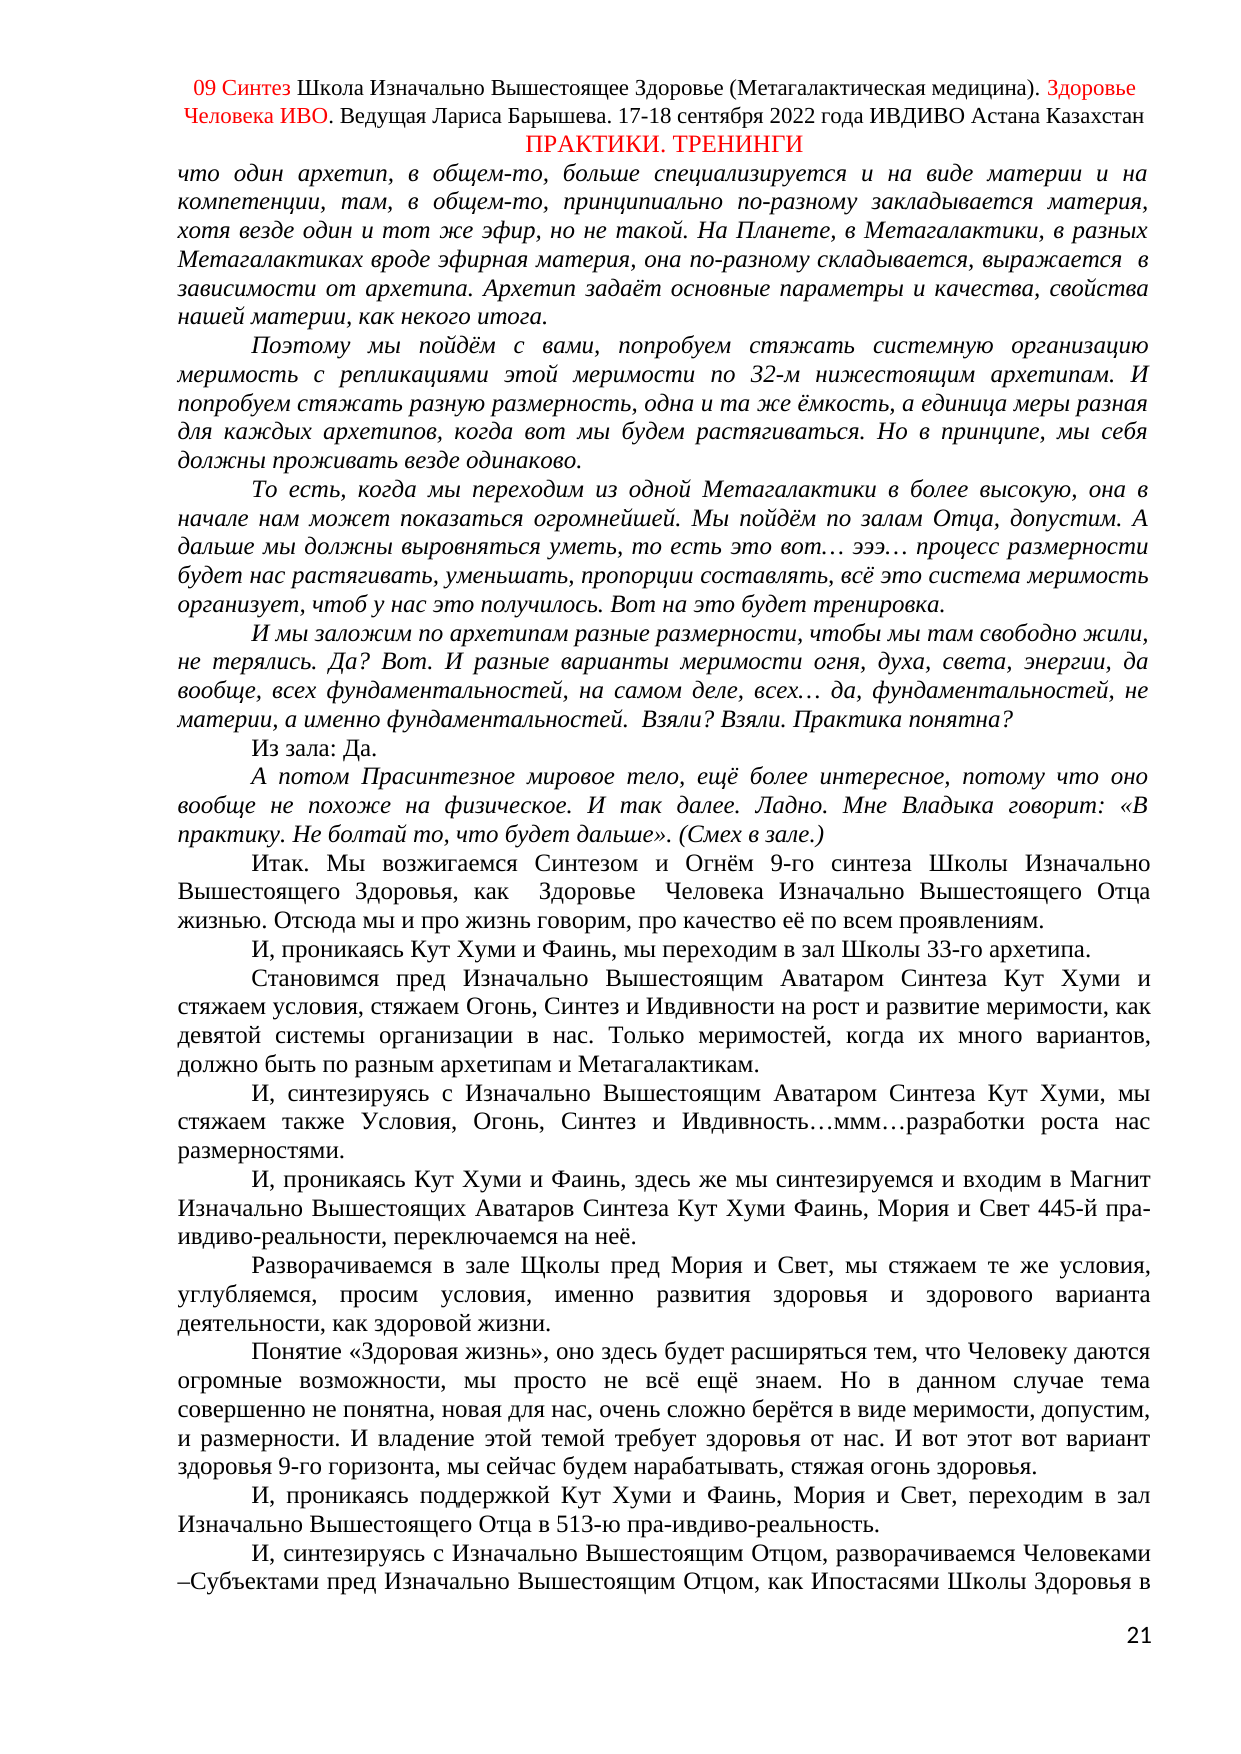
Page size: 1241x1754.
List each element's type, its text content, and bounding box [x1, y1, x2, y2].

text И, проникаясь Кут Хуми и Фаинь, мы переходим в зал Школы 33-го архетипа. [177, 934, 1152, 963]
text И, проникаясь поддержкой Кут Хуми и Фаинь, Мория и Свет, переходим в зал Изначально Вышестоящего Отца в 513-ю пра-ивдиво-реальность. [177, 1480, 1152, 1538]
text То есть, когда мы переходим из одной Метагалактики в более высокую, она в начале нам может показаться огромнейшей. Мы пойдём по залам Отца, допустим. А дальше мы должны выровняться уметь, то есть это вот… эээ… процесс размерности будет нас растягивать, уменьшать, пропорции составлять, всё это система меримость организует, чтоб у нас это получилось. Вот на это будет тренировка. [177, 474, 1152, 618]
text Итак. Мы возжигаемся Синтезом и Огнём 9-го синтеза Школы Изначально Вышестоящего Здоровья, как Здоровье Человека Изначально Вышестоящего Отца жизнью. Отсюда мы и про жизнь говорим, про качество её по всем проявлениям. [177, 848, 1152, 934]
text Разворачиваемся в зале Щколы пред Мория и Свет, мы стяжаем те же условия, углубляемся, просим условия, именно развития здоровья и здорового варианта деятельности, как здоровой жизни. [177, 1250, 1152, 1336]
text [177, 158, 1152, 330]
text Из зала: Да. [177, 733, 1152, 761]
text Понятие «Здоровая жизнь», оно здесь будет расширяться тем, что Человеку даются огромные возможности, мы просто не всё ещё знаем. Но в данном случае тема совершенно не понятна, новая для нас, очень сложно берётся в виде меримости, допустим, и размерности. И владение этой темой требует здоровья от нас. И вот этот вот вариант здоровья 9-го горизонта, мы сейчас будем нарабатывать, стяжая огонь здоровья. [177, 1336, 1152, 1480]
text Поэтому мы пойдём с вами, попробуем стяжать системную организацию меримость с репликациями этой меримости по 32-м нижестоящим архетипам. И попробуем стяжать разную размерность, одна и та же ёмкость, а единица меры разная для каждых архетипов, когда вот мы будем растягиваться. Но в принципе, мы себя должны проживать везде одинаково. [177, 330, 1152, 474]
text И, синтезируясь с Изначально Вышестоящим Аватаром Синтеза Кут Хуми, мы стяжаем также Условия, Огонь, Синтез и Ивдивность…ммм…разработки роста нас размерностями. [177, 1078, 1152, 1164]
text Становимся пред Изначально Вышестоящим Аватаром Синтеза Кут Хуми и стяжаем условия, стяжаем Огонь, Синтез и Ивдивности на рост и развитие меримости, как девятой системы организации в нас. Только меримостей, когда их много вариантов, должно быть по разным архетипам и Метагалактикам. [177, 963, 1152, 1078]
text И, проникаясь Кут Хуми и Фаинь, здесь же мы синтезируемся и входим в Магнит Изначально Вышестоящих Аватаров Синтеза Кут Хуми Фаинь, Мория и Свет 445-й пра-ивдиво-реальности, переключаемся на неё. [177, 1164, 1152, 1250]
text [177, 1538, 1152, 1595]
text И мы заложим по архетипам разные размерности, чтобы мы там свободно жили, не терялись. Да? Вот. И разные варианты меримости огня, духа, света, энергии, да вообще, всех фундаментальностей, на самом деле, всех… да, фундаментальностей, не материи, а именно фундаментальностей. Взяли? Взяли. Практика понятна? [177, 618, 1152, 733]
text А потом Прасинтезное мировое тело, ещё более интересное, потому что оно вообще не похоже на физическое. И так далее. Ладно. Мне Владыка говорит: «В практику. Не болтай то, что будет дальше». (Смех в зале.) [177, 761, 1152, 848]
